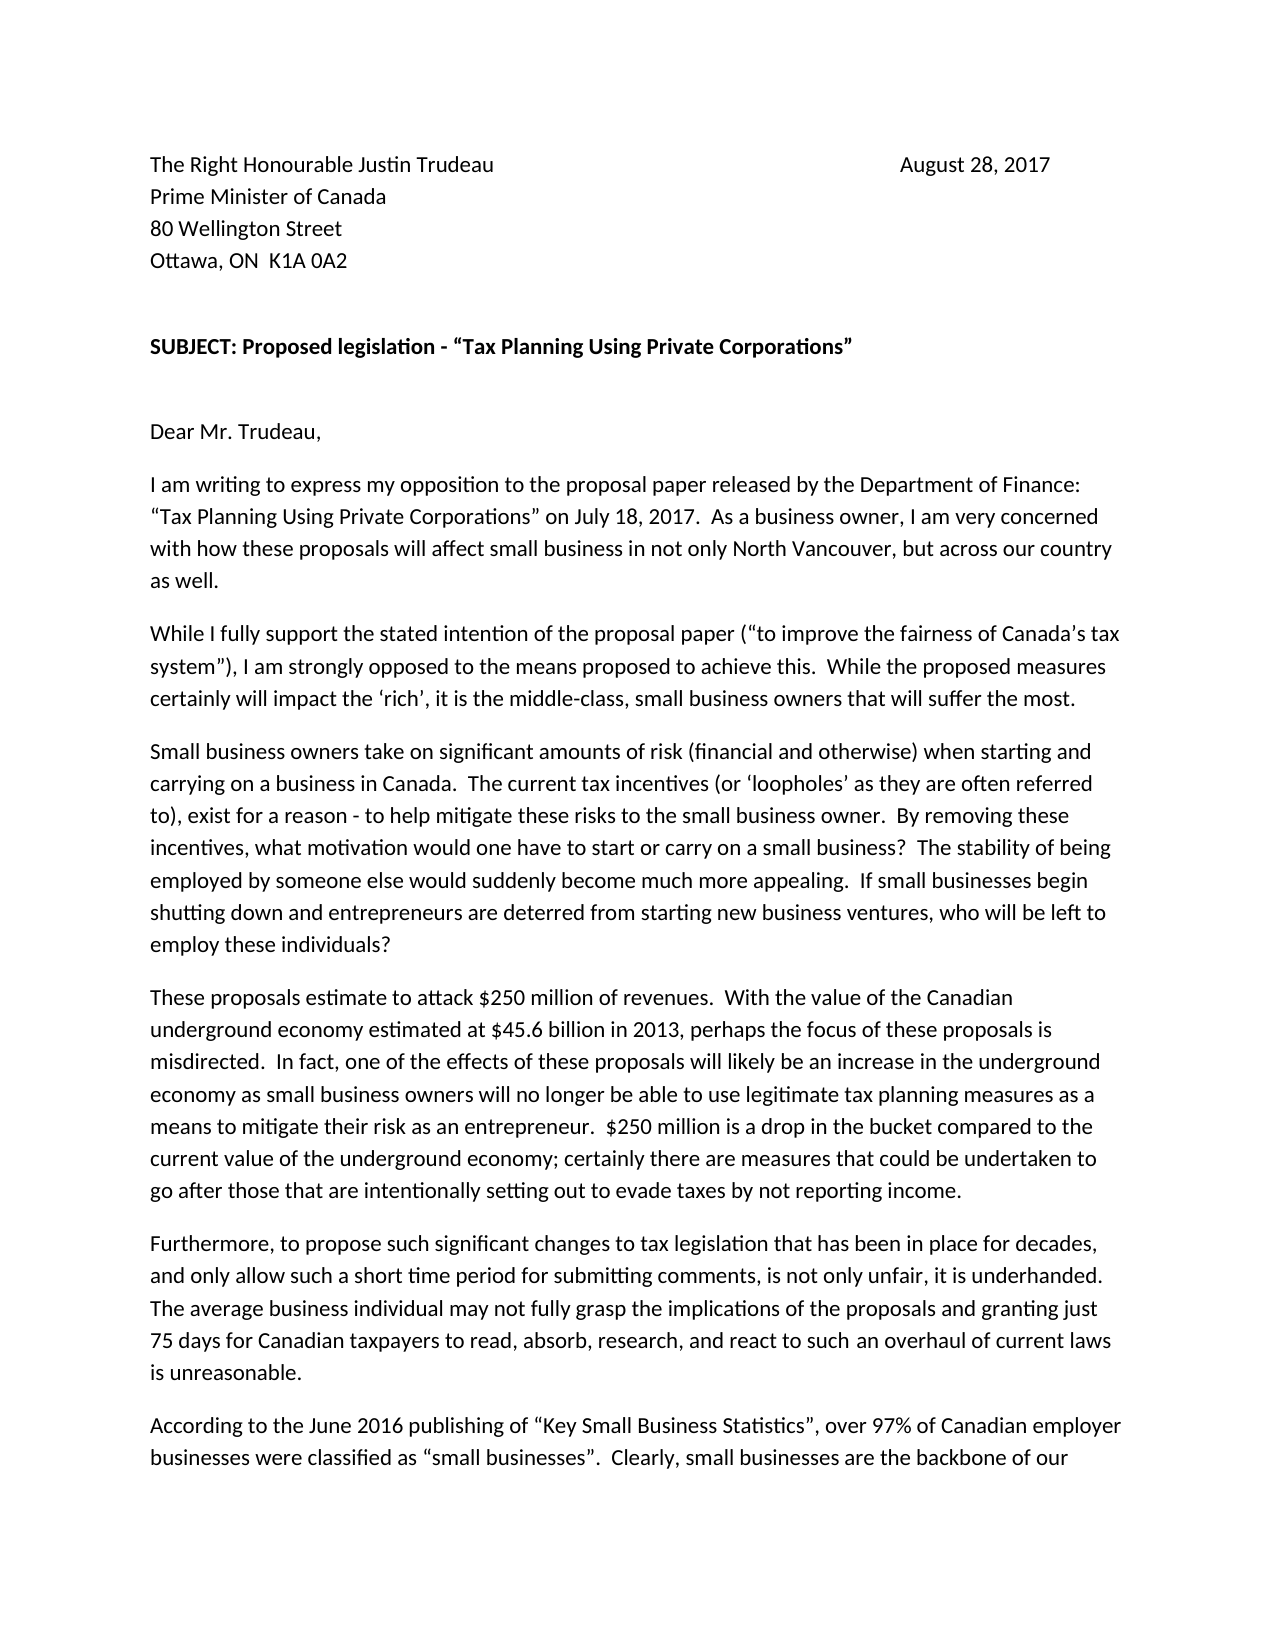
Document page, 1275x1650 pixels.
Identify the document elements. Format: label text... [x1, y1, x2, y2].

text While I fully support the stated intention of the proposal paper (“to improve the fairness of Canada’s tax system”), I am strongly opposed to the means proposed to achieve this. While the proposed measures certainly will impact the ‘rich’, it is the middle-class, small business owners that will suffer the most. [150, 619, 1125, 712]
text SUBJECT: Proposed legislation - “Tax Planning Using Private Corporations” [150, 299, 1125, 392]
text These proposals estimate to attack $250 million of revenues. With the value of the Canadian underground economy estimated at $45.6 billion in 2013, perhaps the focus of these proposals is misdirected. In fact, one of the effects of these proposals will likely be an increase in the underground economy as small business owners will no longer be able to use legitimate tax planning measures as a means to mitigate their risk as an entrepreneur. $250 million is a drop in the bucket compared to the current value of the underground economy; certainly there are measures that could be undertaken to go after those that are intentionally setting out to evade taxes by not reporting income. [150, 983, 1125, 1204]
text I am writing to express my opposition to the proposal paper released by the Department of Finance: “Tax Planning Using Private Corporations” on July 18, 2017. As a business owner, I am very concerned with how these proposals will affect small business in not only North Vancouver, but across our country as well. [150, 470, 1125, 594]
text Furthermore, to propose such significant changes to tax legislation that has been in place for decades, and only allow such a short time period for submitting comments, is not only unfair, it is underhanded. The average business individual may not fully grasp the implications of the proposals and granting just 75 days for Canadian taxpayers to read, absorb, research, and react to such an overhaul of current laws is unreasonable. [150, 1229, 1125, 1386]
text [150, 1411, 1125, 1471]
text Dear Mr. Trudeau, [150, 417, 1125, 445]
text Small business owners take on significant amounts of risk (financial and otherwise) when starting and carrying on a business in Canada. The current tax incentives (or ‘loopholes’ as they are often referred to), exist for a reason - to help mitigate these risks to the small business owner. By removing these incentives, what motivation would one have to start or carry on a small business? The stability of being employed by someone else would suddenly become much more appealing. If small businesses begin shutting down and entrepreneurs are deterred from starting new business ventures, who will be left to employ these individuals? [150, 737, 1125, 958]
text The Right Honourable Justin Trudeau August 28, 2017 Prime Minister of Canada 80 Wellington Street Ottawa, ON K1A 0A2 [150, 150, 1125, 274]
